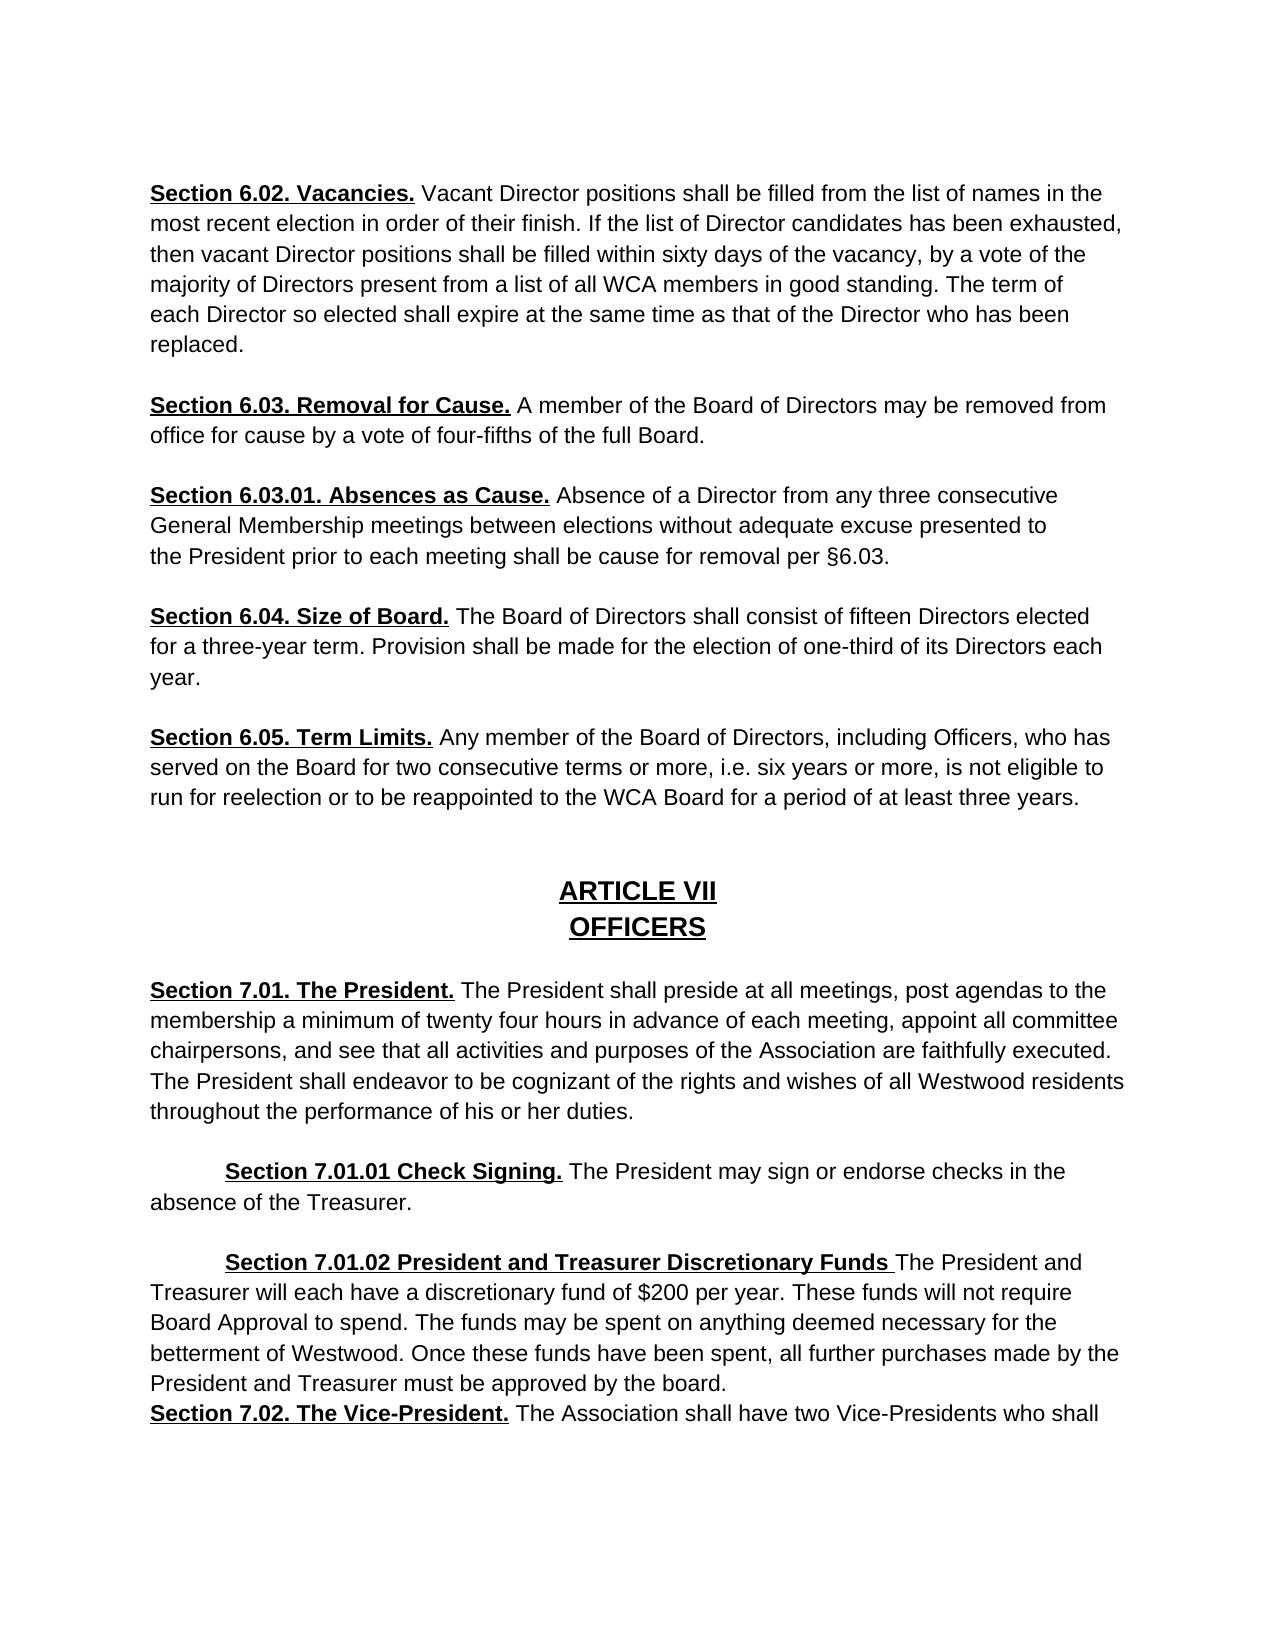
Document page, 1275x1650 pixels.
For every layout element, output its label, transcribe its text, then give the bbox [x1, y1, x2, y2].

text ARTICLE VII [150, 875, 1125, 906]
text Section 7.02. The Vice-President. The Association shall have two Vice-Presidents who shall [150, 1400, 1125, 1426]
text General Membership meetings between elections without adequate excuse presented to [150, 512, 1125, 539]
text Section 6.03. Removal for Cause. A member of the Board of Directors may be removed from office for cause by a vote of four-fifths of the full Board. [150, 392, 1125, 448]
text year. [150, 663, 1125, 690]
text Section 6.03.01. Absences as Cause. Absence of a Director from any three consecutive [150, 482, 1125, 509]
text chairpersons, and see that all activities and purposes of the Association are faithfully executed. The President shall endeavor to be cognizant of the rights and wishes of all Westwood residents throughout the performance of his or her duties. [150, 1037, 1125, 1124]
text for a three-year term. Provision shall be made for the election of one-third of its Directors each [150, 633, 1125, 660]
text served on the Board for two consecutive terms or more, i.e. six years or more, is not eligible to [150, 754, 1125, 781]
text absence of the Treasurer. [150, 1188, 1125, 1215]
text run for reelection or to be reappointed to the WCA Board for a period of at least three years. [150, 784, 1125, 811]
text majority of Directors present from a list of all WCA members in good standing. The term of [150, 271, 1125, 297]
text Section 6.02. Vacancies. Vacant Director positions shall be filled from the list of names in the [150, 180, 1125, 207]
text then vacant Director positions shall be filled within sixty days of the vacancy, by a vote of the [150, 241, 1125, 267]
text replaced. [150, 331, 1125, 358]
text Section 6.04. Size of Board. The Board of Directors shall consist of fifteen Directors elected [150, 603, 1125, 629]
text Section 6.05. Term Limits. Any member of the Board of Directors, including Officers, who has [150, 724, 1125, 750]
text the President prior to each meeting shall be cause for removal per §6.03. [150, 543, 1125, 569]
text OFFICERS [150, 911, 1125, 942]
text most recent election in order of their finish. If the list of Director candidates has been exhausted, [150, 210, 1125, 237]
text membership a minimum of twenty four hours in advance of each meeting, appoint all committee [150, 1007, 1125, 1034]
text Section 7.01. The President. The President shall preside at all meetings, post agendas to the [150, 977, 1125, 1003]
text each Director so elected shall expire at the same time as that of the Director who has been [150, 301, 1125, 327]
text Section 7.01.01 Check Signing. The President may sign or endorse checks in the [150, 1158, 1125, 1185]
text Section 7.01.02 President and Treasurer Discretionary Funds The President and Treasurer will each have a discretionary fund of $200 per year. These funds will not require Board Approval to spend. The funds may be spent on anything deemed necessary for the betterment of Westwood. Once these funds have been spent, all further purchases made by the President and Treasurer must be approved by the board. [150, 1249, 1125, 1396]
